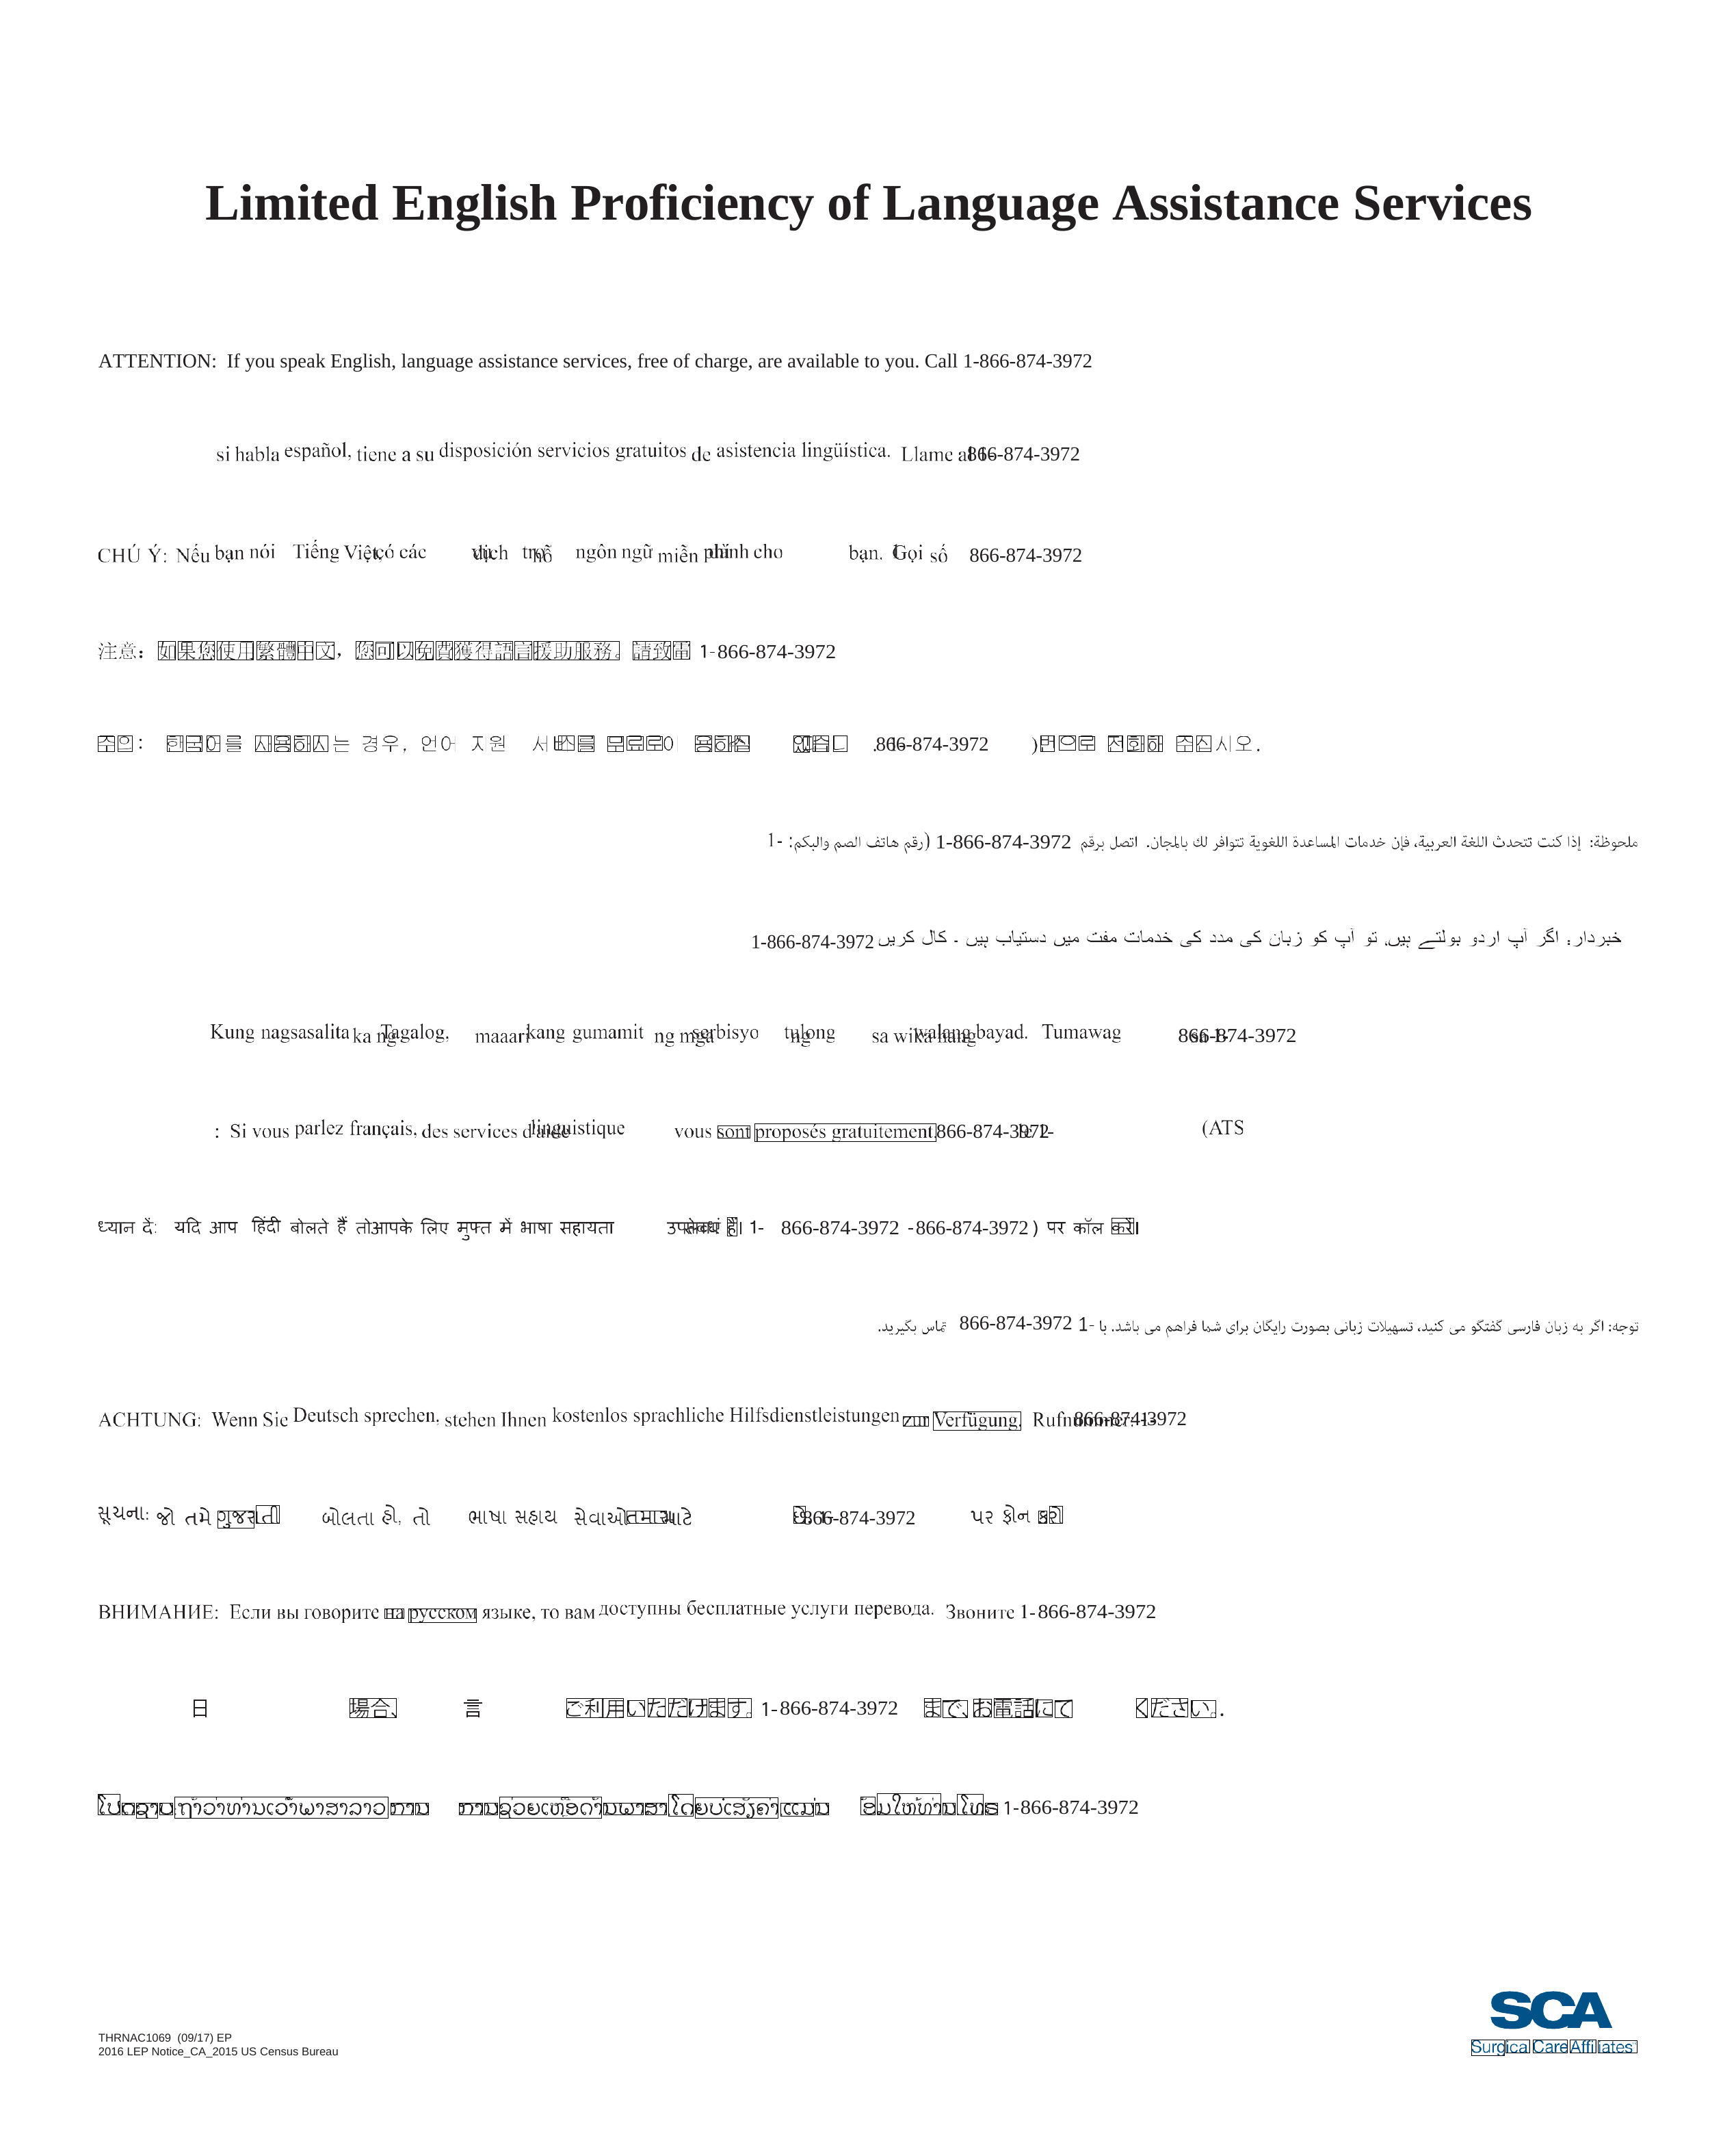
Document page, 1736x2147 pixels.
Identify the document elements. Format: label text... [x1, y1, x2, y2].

picture [350, 1699, 396, 1717]
picture [229, 1604, 271, 1619]
picture [1192, 1701, 1215, 1717]
picture [564, 1609, 595, 1619]
text 866-874-3972 [98, 1505, 1735, 1528]
picture [599, 1600, 934, 1619]
picture [376, 642, 393, 659]
picture [552, 1407, 899, 1426]
text 866-874-3972 [294, 1119, 1735, 1142]
subtitle 1-866-874-3972 [598, 830, 1409, 853]
picture [439, 442, 686, 461]
picture [768, 833, 782, 846]
picture [472, 736, 486, 752]
picture [893, 545, 922, 562]
picture [500, 1797, 598, 1818]
picture [532, 545, 552, 562]
picture [137, 1804, 157, 1818]
picture [657, 545, 698, 562]
picture [257, 642, 295, 660]
picture [98, 1507, 148, 1525]
picture [663, 736, 678, 752]
subtitle 866-874-3972 [598, 1311, 1434, 1334]
text 866-874-3972 [598, 1795, 1562, 1819]
picture [217, 446, 230, 461]
picture [1003, 1505, 1031, 1525]
picture [231, 1123, 246, 1138]
picture [664, 1507, 692, 1525]
picture [441, 736, 456, 752]
picture [878, 927, 1621, 949]
picture [98, 1221, 135, 1234]
picture [159, 642, 175, 660]
picture [913, 1024, 971, 1043]
picture [252, 1216, 281, 1234]
picture [975, 1024, 1027, 1043]
picture [185, 1507, 211, 1525]
picture [187, 736, 202, 751]
picture [317, 642, 334, 659]
text 866-874-3972 [363, 733, 1735, 756]
picture [118, 641, 136, 659]
picture [1216, 736, 1231, 752]
picture [1158, 1699, 1187, 1717]
picture [256, 736, 271, 751]
picture [575, 1507, 628, 1525]
picture [174, 1217, 202, 1234]
picture [263, 1411, 287, 1427]
picture [576, 544, 617, 562]
text 866-874-3972 [98, 540, 1735, 567]
picture [98, 737, 114, 751]
picture [160, 1804, 172, 1814]
picture [214, 545, 244, 562]
picture [298, 642, 313, 660]
picture [784, 1024, 835, 1043]
picture [142, 1217, 156, 1234]
picture [252, 1128, 289, 1138]
picture [261, 1024, 349, 1043]
picture [210, 1024, 254, 1043]
picture [526, 1024, 565, 1043]
picture [295, 736, 310, 751]
picture [293, 540, 339, 562]
picture [460, 1804, 482, 1814]
picture [343, 545, 382, 562]
picture [621, 544, 653, 562]
picture [211, 1412, 258, 1427]
picture [789, 831, 930, 854]
picture [333, 736, 350, 752]
picture [482, 1609, 535, 1622]
picture [293, 1407, 439, 1426]
picture [878, 1317, 1638, 1338]
picture [122, 1804, 134, 1814]
picture [179, 642, 214, 660]
picture [703, 544, 729, 562]
picture [337, 1216, 347, 1234]
picture [1202, 1119, 1244, 1138]
picture [356, 1218, 372, 1234]
picture [290, 1218, 329, 1234]
picture [485, 1804, 497, 1814]
picture [531, 1119, 624, 1138]
picture [175, 1797, 388, 1818]
picture [554, 736, 568, 752]
picture [416, 1804, 428, 1814]
picture [717, 442, 890, 461]
picture [350, 1120, 417, 1138]
text Limited English Proficiency of Language Assistance Services [206, 172, 1735, 231]
picture [157, 1507, 175, 1525]
picture [314, 736, 328, 751]
picture [98, 1795, 120, 1814]
picture [98, 544, 141, 562]
picture [1042, 1024, 1120, 1043]
picture [683, 1218, 721, 1234]
picture [380, 1024, 449, 1043]
picture [285, 442, 351, 461]
picture [409, 1609, 476, 1622]
picture [930, 544, 947, 562]
picture [533, 736, 547, 752]
picture [235, 446, 279, 461]
picture [385, 1609, 404, 1618]
picture [175, 544, 210, 562]
picture [98, 642, 117, 660]
picture [294, 1119, 343, 1138]
picture [218, 642, 253, 660]
picture [225, 736, 242, 752]
picture [322, 1507, 374, 1525]
picture [1235, 736, 1252, 751]
picture [802, 736, 819, 752]
subtitle ATTENTION: If you speak English, language assistance services, free of charge, are available to you. Call 1-866-874-3972 [98, 349, 1735, 372]
picture [573, 1024, 644, 1043]
picture [98, 1412, 200, 1427]
text 866-874-3972 866-874-3972 [143, 1216, 1735, 1238]
picture [363, 736, 377, 752]
picture [540, 1609, 559, 1619]
text THRNAC1069 (09/17) EP [98, 1991, 1735, 2044]
picture [168, 736, 183, 751]
picture [382, 1505, 401, 1525]
picture [413, 1507, 430, 1525]
subtitle 866-874-3972 [521, 1696, 1158, 1719]
subtitle 866-874-3972 [395, 640, 1158, 663]
picture [848, 545, 882, 562]
text 2016 LEP Notice_CA_2015 US Census Bureau [98, 2045, 1735, 2058]
picture [276, 1609, 299, 1619]
picture [693, 1024, 759, 1043]
picture [118, 736, 132, 751]
picture [1081, 835, 1638, 854]
picture [98, 1604, 218, 1619]
picture [356, 642, 373, 659]
picture [304, 1609, 379, 1623]
picture [207, 736, 220, 751]
picture [275, 736, 290, 751]
picture [147, 544, 166, 562]
picture [473, 545, 508, 562]
picture [729, 736, 746, 752]
picture [1073, 1218, 1104, 1234]
picture [391, 1804, 413, 1814]
